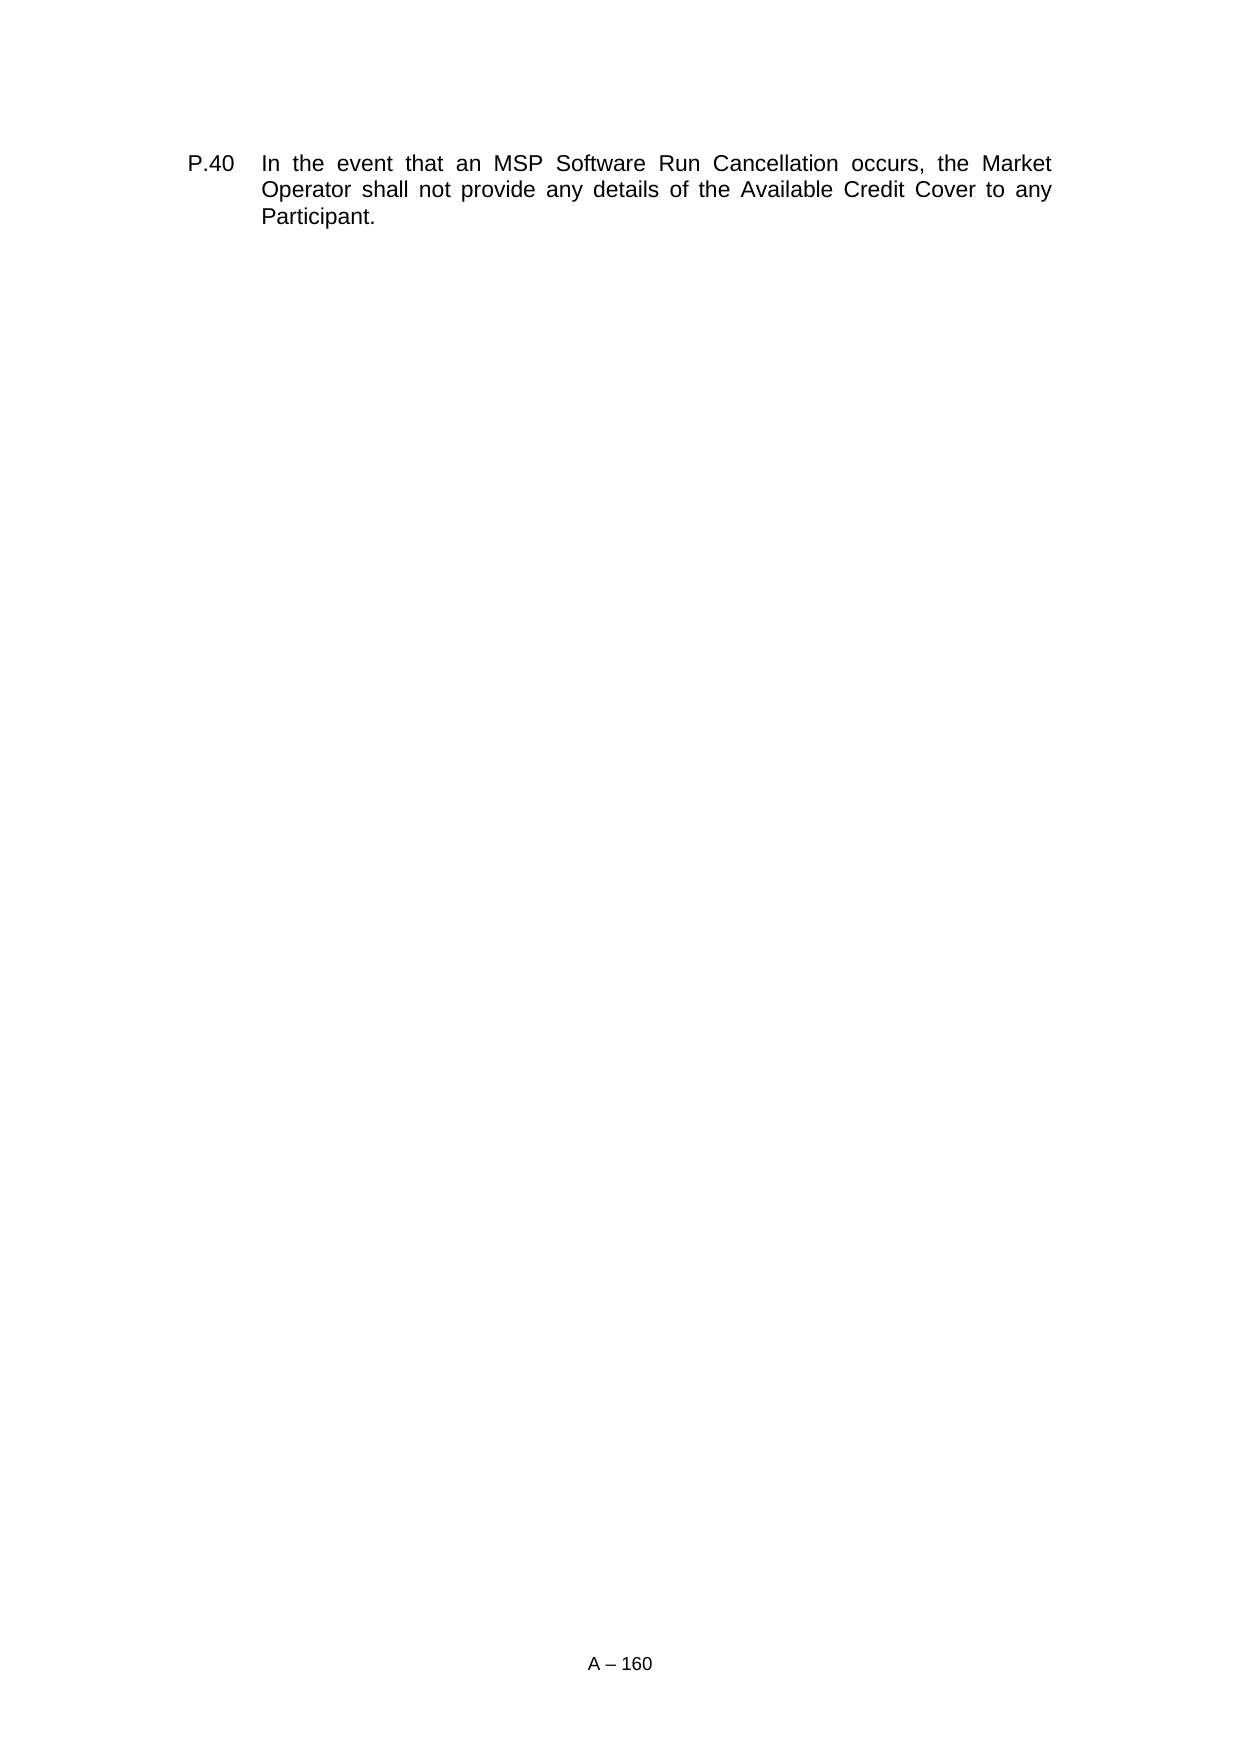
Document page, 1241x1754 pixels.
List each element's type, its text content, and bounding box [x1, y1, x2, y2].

text In the event that an MSP Software Run Cancellation occurs, the Market Operator shall not provide any details of the Available Credit Cover to any Participant. [187, 150, 1053, 229]
